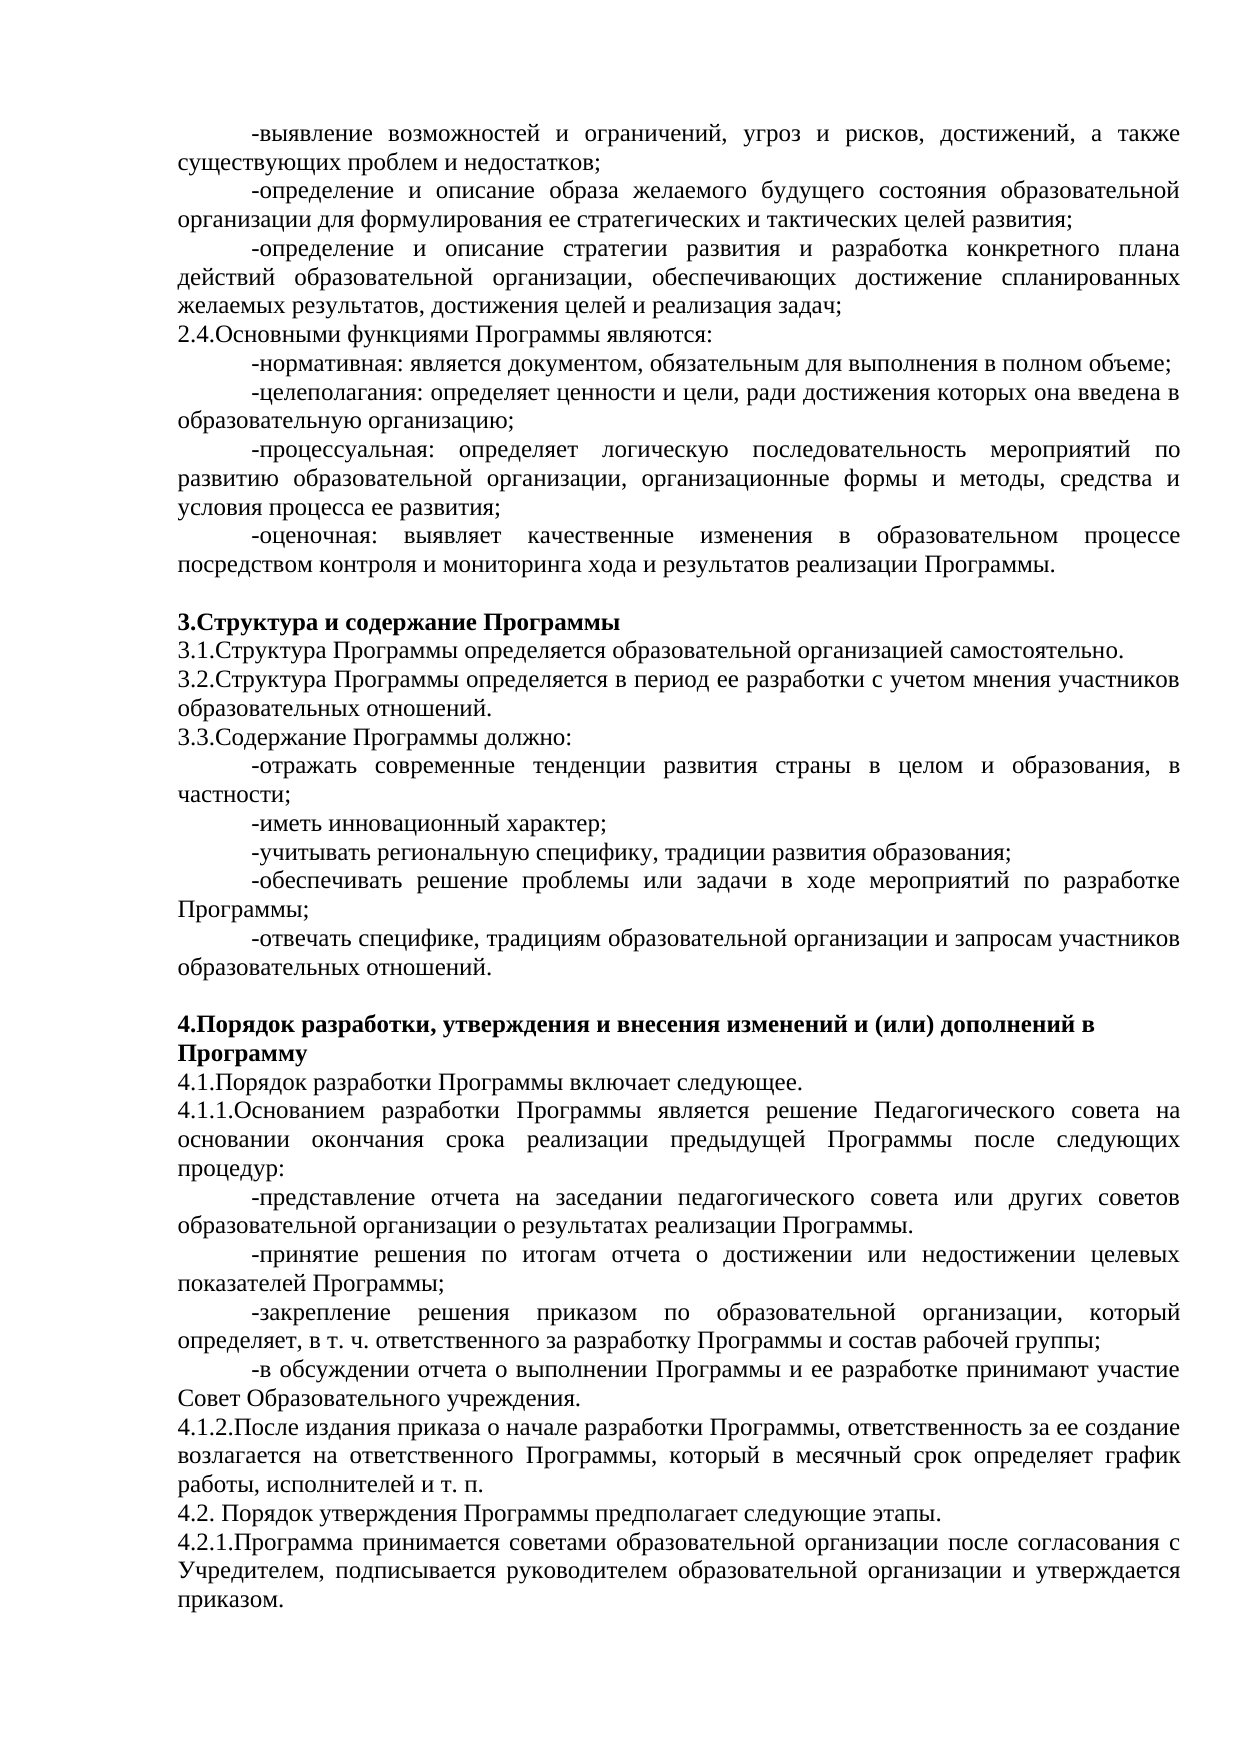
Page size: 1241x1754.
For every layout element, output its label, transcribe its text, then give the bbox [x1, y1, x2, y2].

text -в обсуждении отчета о выполнении Программы и ее разработке принимают участие Совет Образовательного учреждения. [177, 1354, 1181, 1412]
text -иметь инновационный характер; [177, 808, 1181, 837]
text -отвечать специфике, традициям образовательной организации и запросам участников образовательных отношений. [177, 923, 1181, 981]
text 4.1.1.Основанием разработки Программы является решение Педагогического совета на основании окончания срока реализации предыдущей Программы после следующих процедур: [177, 1096, 1181, 1182]
text -оценочная: выявляет качественные изменения в образовательном процессе посредством контроля и мониторинга хода и результатов реализации Программы. [177, 521, 1181, 578]
text -определение и описание образа желаемого будущего состояния образовательной организации для формулирования ее стратегических и тактических целей развития; [177, 176, 1181, 233]
text 3.2.Структура Программы определяется в период ее разработки с учетом мнения участников образовательных отношений. [177, 664, 1181, 722]
text 4.Порядок разработки, утверждения и внесения изменений и (или) дополнений в Программу [177, 1009, 1181, 1067]
text -принятие решения по итогам отчета о достижении или недостижении целевых показателей Программы; [177, 1239, 1181, 1297]
text -представление отчета на заседании педагогического совета или других советов образовательной организации о результатах реализации Программы. [177, 1182, 1181, 1239]
text 3.1.Структура Программы определяется образовательной организацией самостоятельно. [177, 636, 1181, 664]
text -закрепление решения приказом по образовательной организации, который определяет, в т. ч. ответственного за разработку Программы и состав рабочей группы; [177, 1297, 1181, 1354]
text -учитывать региональную специфику, традиции развития образования; [177, 837, 1181, 866]
text 4.2. Порядок утверждения Программы предполагает следующие этапы. [177, 1498, 1181, 1527]
text -выявление возможностей и ограничений, угроз и рисков, достижений, а также существующих проблем и недостатков; [177, 118, 1181, 176]
text -целеполагания: определяет ценности и цели, ради достижения которых она введена в образовательную организацию; [177, 377, 1181, 434]
text 2.4.Основными функциями Программы являются: [177, 319, 1181, 348]
text -определение и описание стратегии развития и разработка конкретного плана действий образовательной организации, обеспечивающих достижение спланированных желаемых результатов, достижения целей и реализация задач; [177, 233, 1181, 319]
text -обеспечивать решение проблемы или задачи в ходе мероприятий по разработке Программы; [177, 866, 1181, 923]
text -процессуальная: определяет логическую последовательность мероприятий по развитию образовательной организации, организационные формы и методы, средства и условия процесса ее развития; [177, 434, 1181, 521]
text -нормативная: является документом, обязательным для выполнения в полном объеме; [177, 348, 1181, 377]
text 3.3.Содержание Программы должно: [177, 722, 1181, 751]
text 3.Структура и содержание Программы [177, 607, 1181, 636]
text 4.1.Порядок разработки Программы включает следующее. [177, 1067, 1181, 1096]
text 4.1.2.После издания приказа о начале разработки Программы, ответственность за ее создание возлагается на ответственного Программы, который в месячный срок определяет график работы, исполнителей и т. п. [177, 1412, 1181, 1498]
text 4.2.1.Программа принимается советами образовательной организации после согласования с Учредителем, подписывается руководителем образовательной организации и утверждается приказом. [177, 1527, 1181, 1613]
text -отражать современные тенденции развития страны в целом и образования, в частности; [177, 751, 1181, 808]
